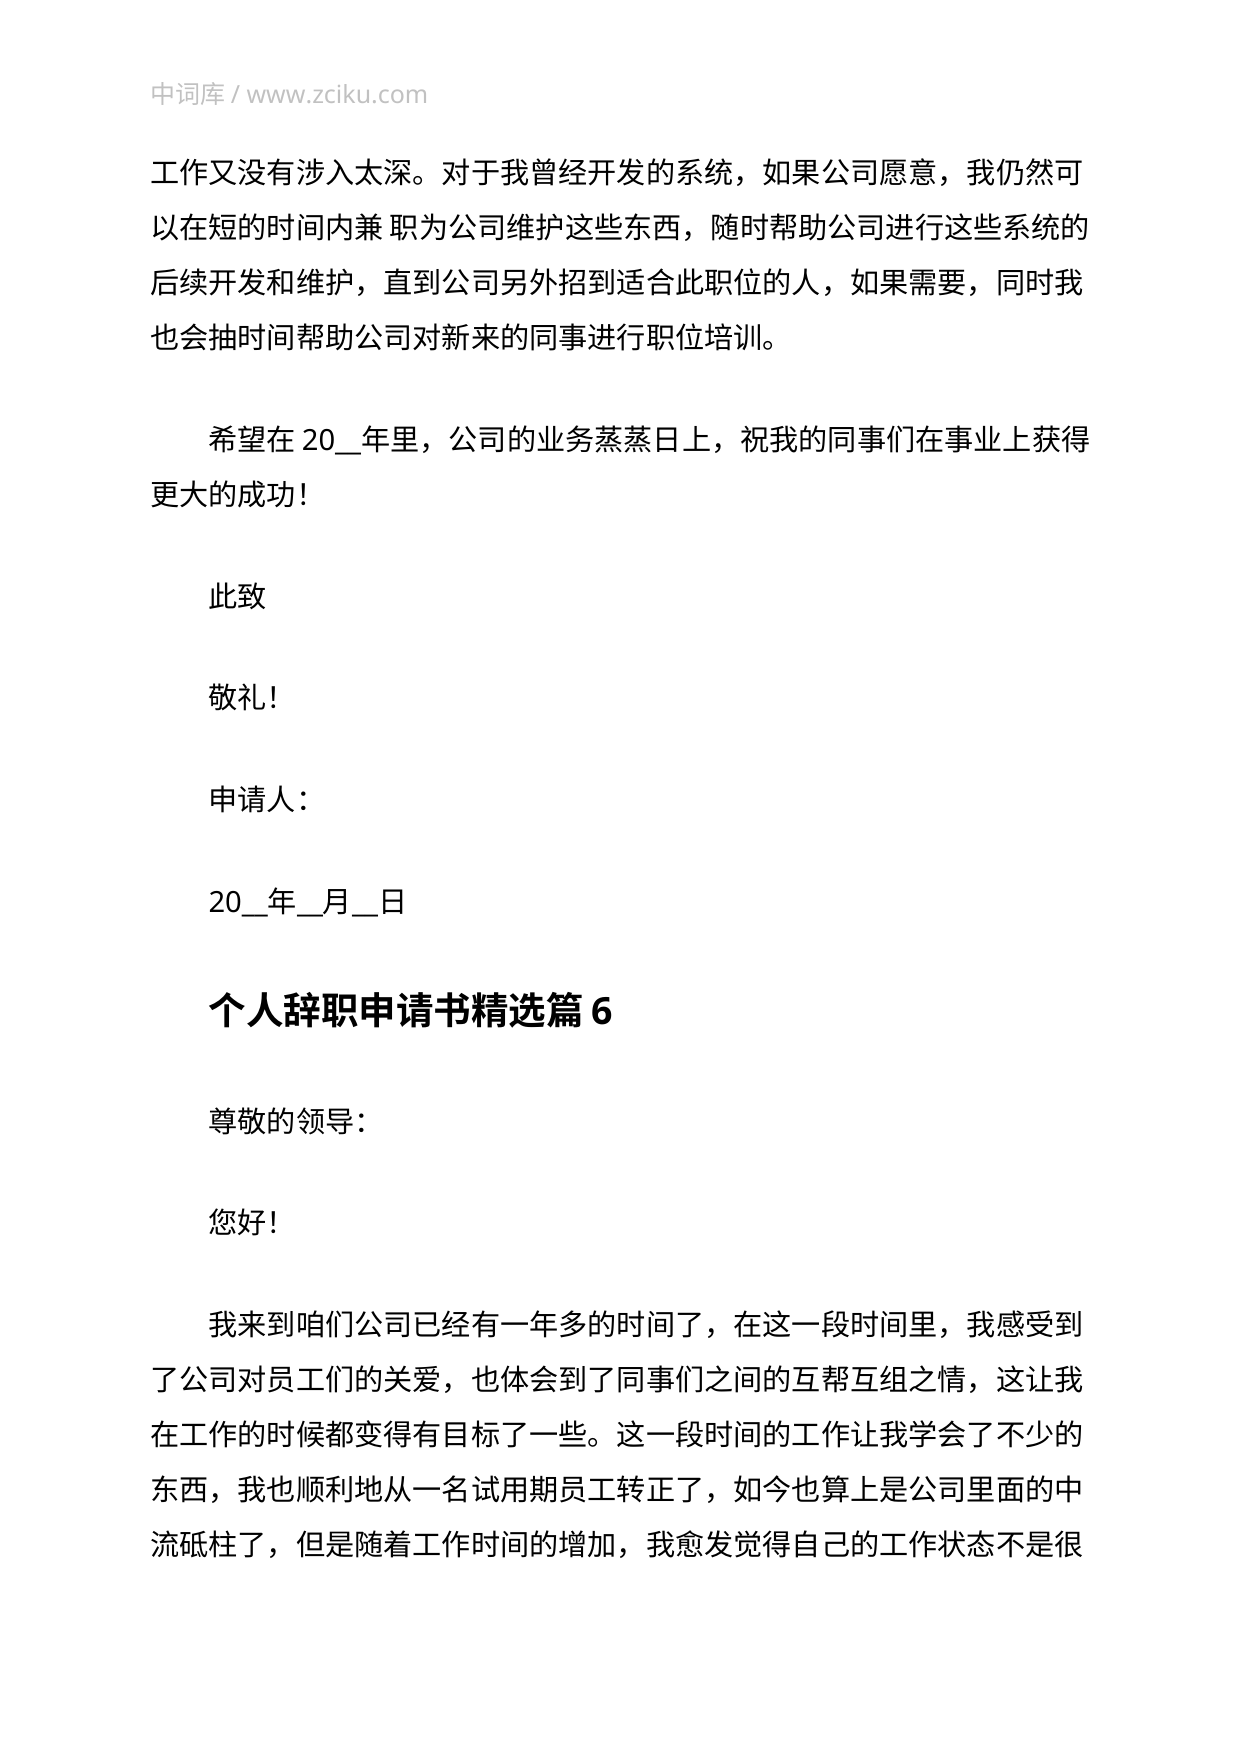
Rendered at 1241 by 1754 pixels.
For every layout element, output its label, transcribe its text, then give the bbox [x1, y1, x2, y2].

text 尊敬的领导： [150, 1098, 1090, 1140]
text 您好！ [150, 1200, 1090, 1242]
text 个人辞职申请书精选篇6 [150, 981, 1090, 1035]
text 希望在20__年里，公司的业务蒸蒸日上，祝我的同事们在事业上获得更大的成功！ [150, 416, 1090, 514]
text 申请人： [150, 777, 1090, 819]
text 敬礼！ [150, 675, 1090, 717]
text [150, 150, 1090, 357]
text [150, 1302, 1090, 1563]
text 20__年__月__日 [150, 878, 1090, 921]
text 此致 [150, 573, 1090, 616]
